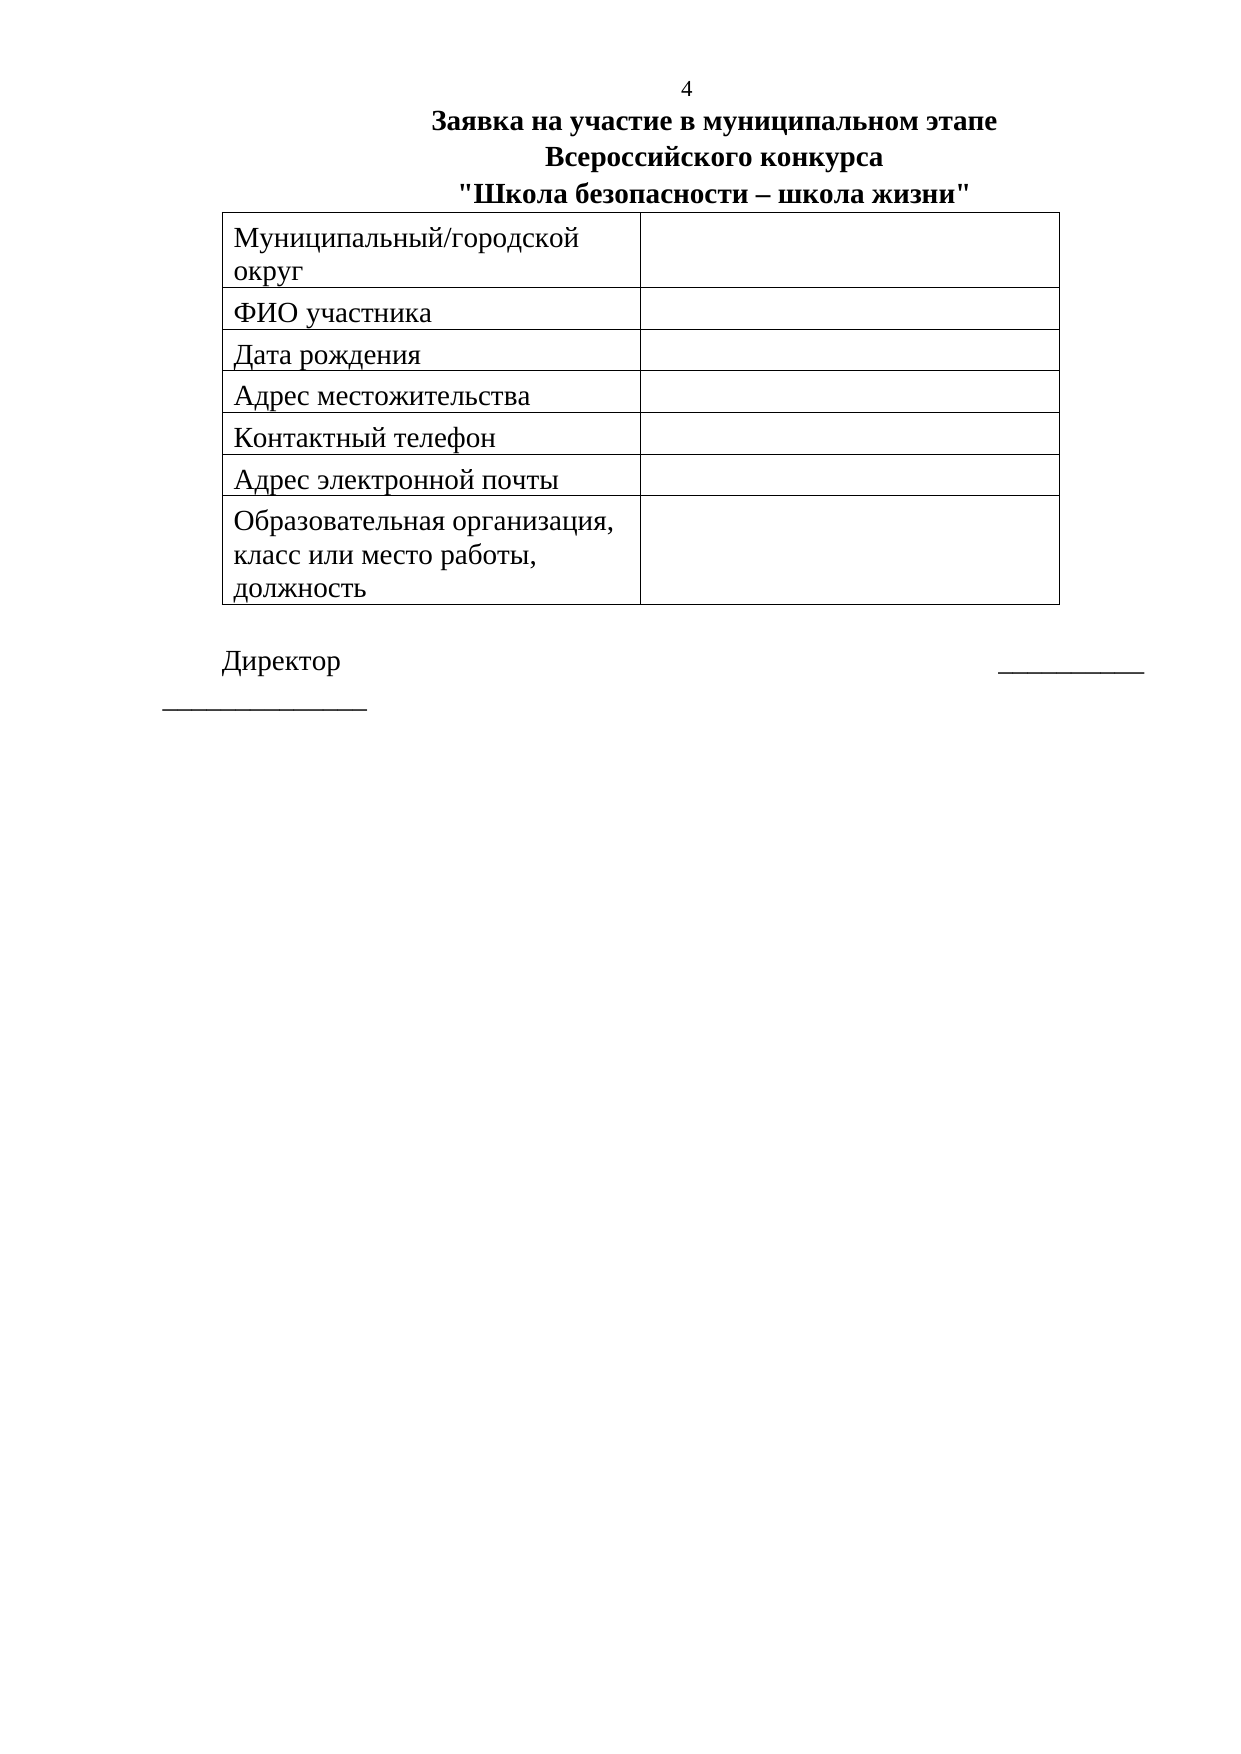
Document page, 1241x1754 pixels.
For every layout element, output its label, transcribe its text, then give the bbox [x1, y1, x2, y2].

table_cell [641, 496, 1059, 604]
table_cell ФИО участника [223, 288, 640, 329]
text Директор __________ ______________ [162, 643, 1153, 714]
table_cell [641, 413, 1059, 454]
table_cell Адрес электронной почты [223, 455, 640, 495]
table_cell Адрес местожительства [223, 371, 640, 412]
text Заявка на участие в муниципальном этапе [251, 103, 1177, 137]
table_cell Контактный телефон [223, 413, 640, 454]
table_cell [641, 371, 1059, 412]
table_cell [641, 455, 1059, 495]
text "Школа безопасности – школа жизни" [251, 176, 1177, 209]
table_cell [641, 288, 1059, 329]
table_cell Дата рождения [223, 330, 640, 370]
table_header [641, 213, 1059, 287]
table_cell Образовательная организация, класс или место работы, должность [223, 496, 640, 604]
text Всероссийского конкурса [251, 139, 1177, 173]
table_cell [641, 330, 1059, 370]
table_header Муниципальный/городской округ [223, 213, 640, 287]
